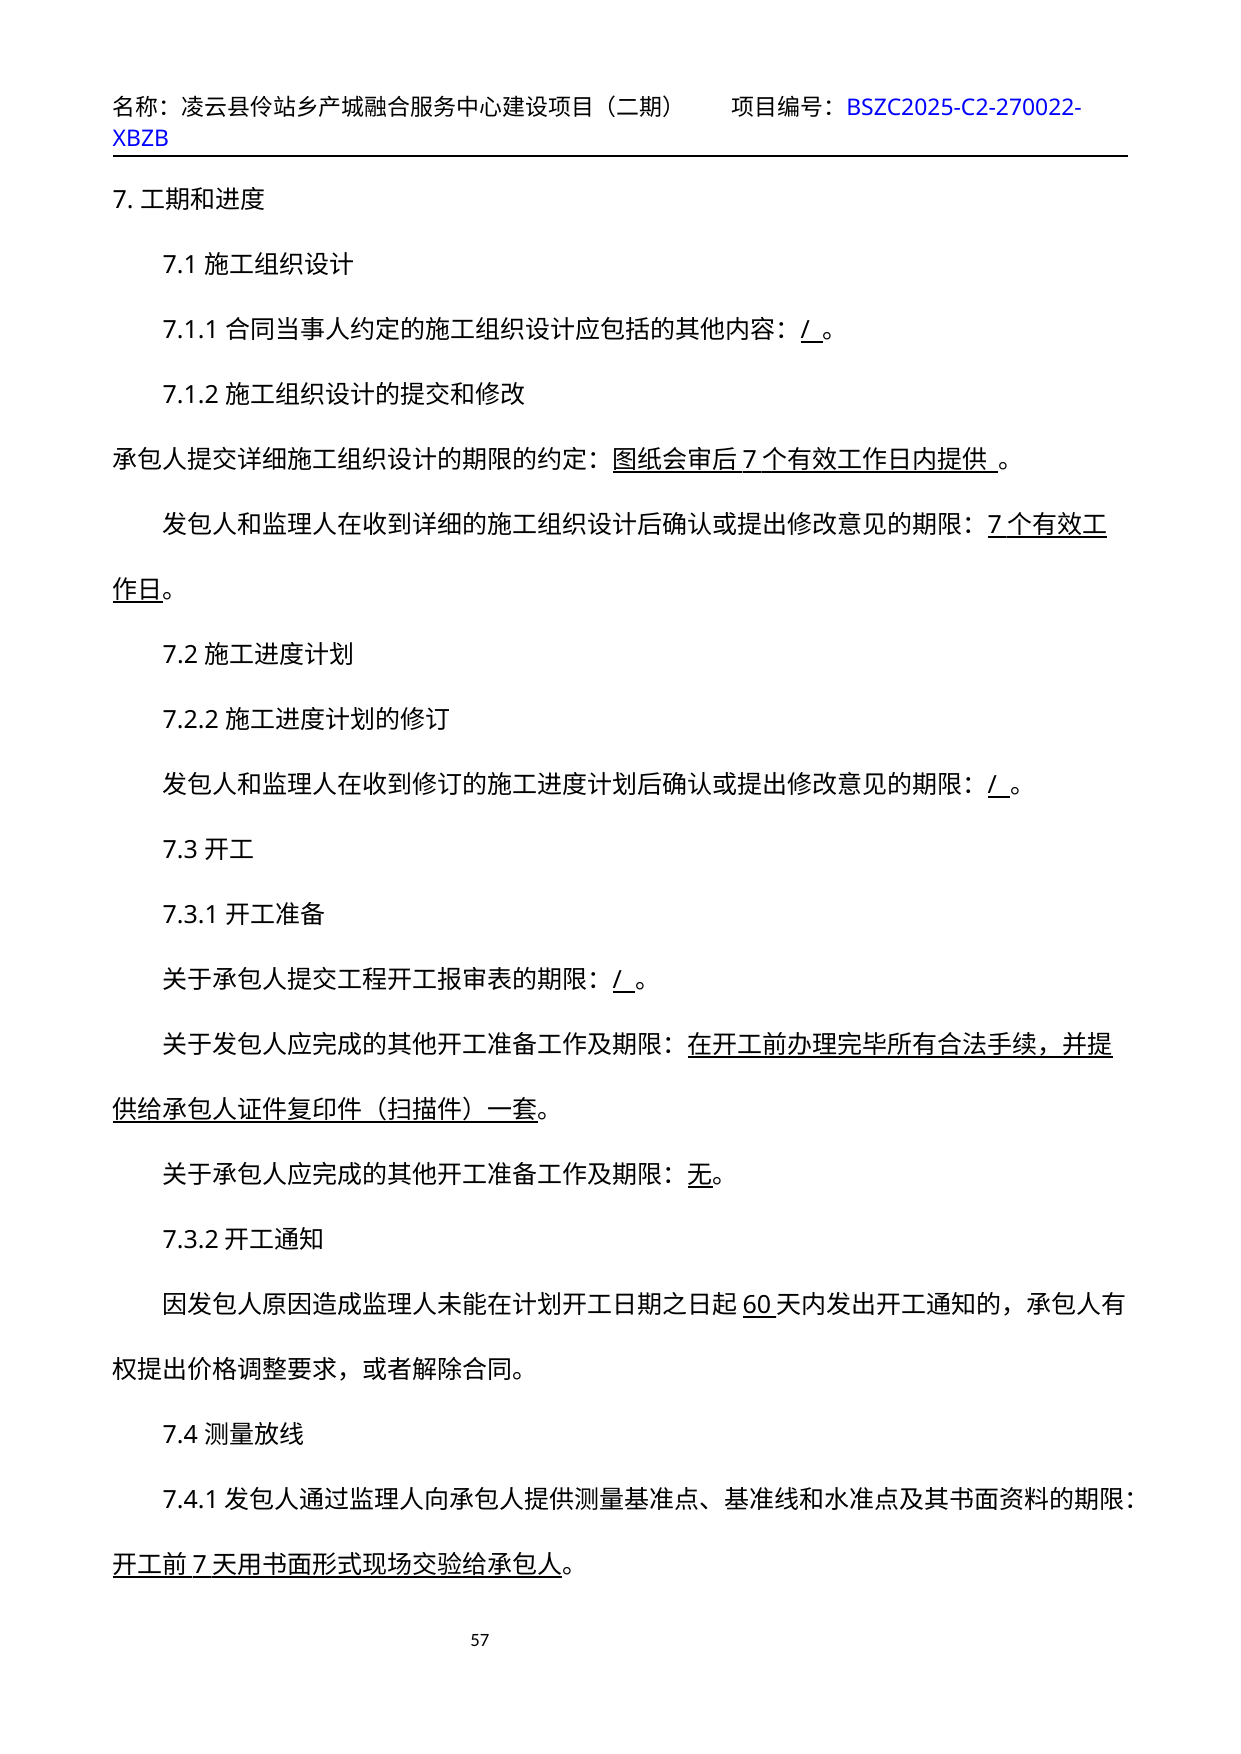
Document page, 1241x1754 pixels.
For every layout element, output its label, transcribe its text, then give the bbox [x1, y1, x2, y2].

text 关于发包人应完成的其他开工准备工作及期限：在开工前办理完毕所有合法手续，并提供给承包人证件复印件（扫描件）一套。 [112, 1010, 1128, 1140]
text 关于承包人提交工程开工报审表的期限：/ 。 [112, 945, 1128, 1010]
text 7.3.2开工通知 [112, 1205, 1128, 1270]
text 7.1.1 合同当事人约定的施工组织设计应包括的其他内容：/ 。 [112, 295, 1128, 360]
text 7.4 测量放线 [112, 1400, 1128, 1465]
text 7.2 施工进度计划 [112, 620, 1128, 685]
text 因发包人原因造成监理人未能在计划开工日期之日起60天内发出开工通知的，承包人有权提出价格调整要求，或者解除合同。 [112, 1270, 1128, 1400]
text 7.3 开工 [112, 815, 1128, 880]
text 关于承包人应完成的其他开工准备工作及期限：无。 [112, 1140, 1128, 1205]
text 7.4.1发包人通过监理人向承包人提供测量基准点、基准线和水准点及其书面资料的期限：开工前7天用书面形式现场交验给承包人。 [112, 1465, 1128, 1595]
text 7.3.1 开工准备 [112, 880, 1128, 945]
text 7.2.2 施工进度计划的修订 [112, 685, 1128, 750]
text 发包人和监理人在收到详细的施工组织设计后确认或提出修改意见的期限：7个有效工作日。 [112, 490, 1128, 620]
text 发包人和监理人在收到修订的施工进度计划后确认或提出修改意见的期限：/ 。 [112, 750, 1128, 815]
text 7.1.2 施工组织设计的提交和修改 [112, 360, 1128, 425]
subtitle 7. 工期和进度 [112, 165, 1128, 230]
text 7.1 施工组织设计 [112, 230, 1128, 295]
text 承包人提交详细施工组织设计的期限的约定：图纸会审后7个有效工作日内提供 。 [112, 425, 1128, 490]
